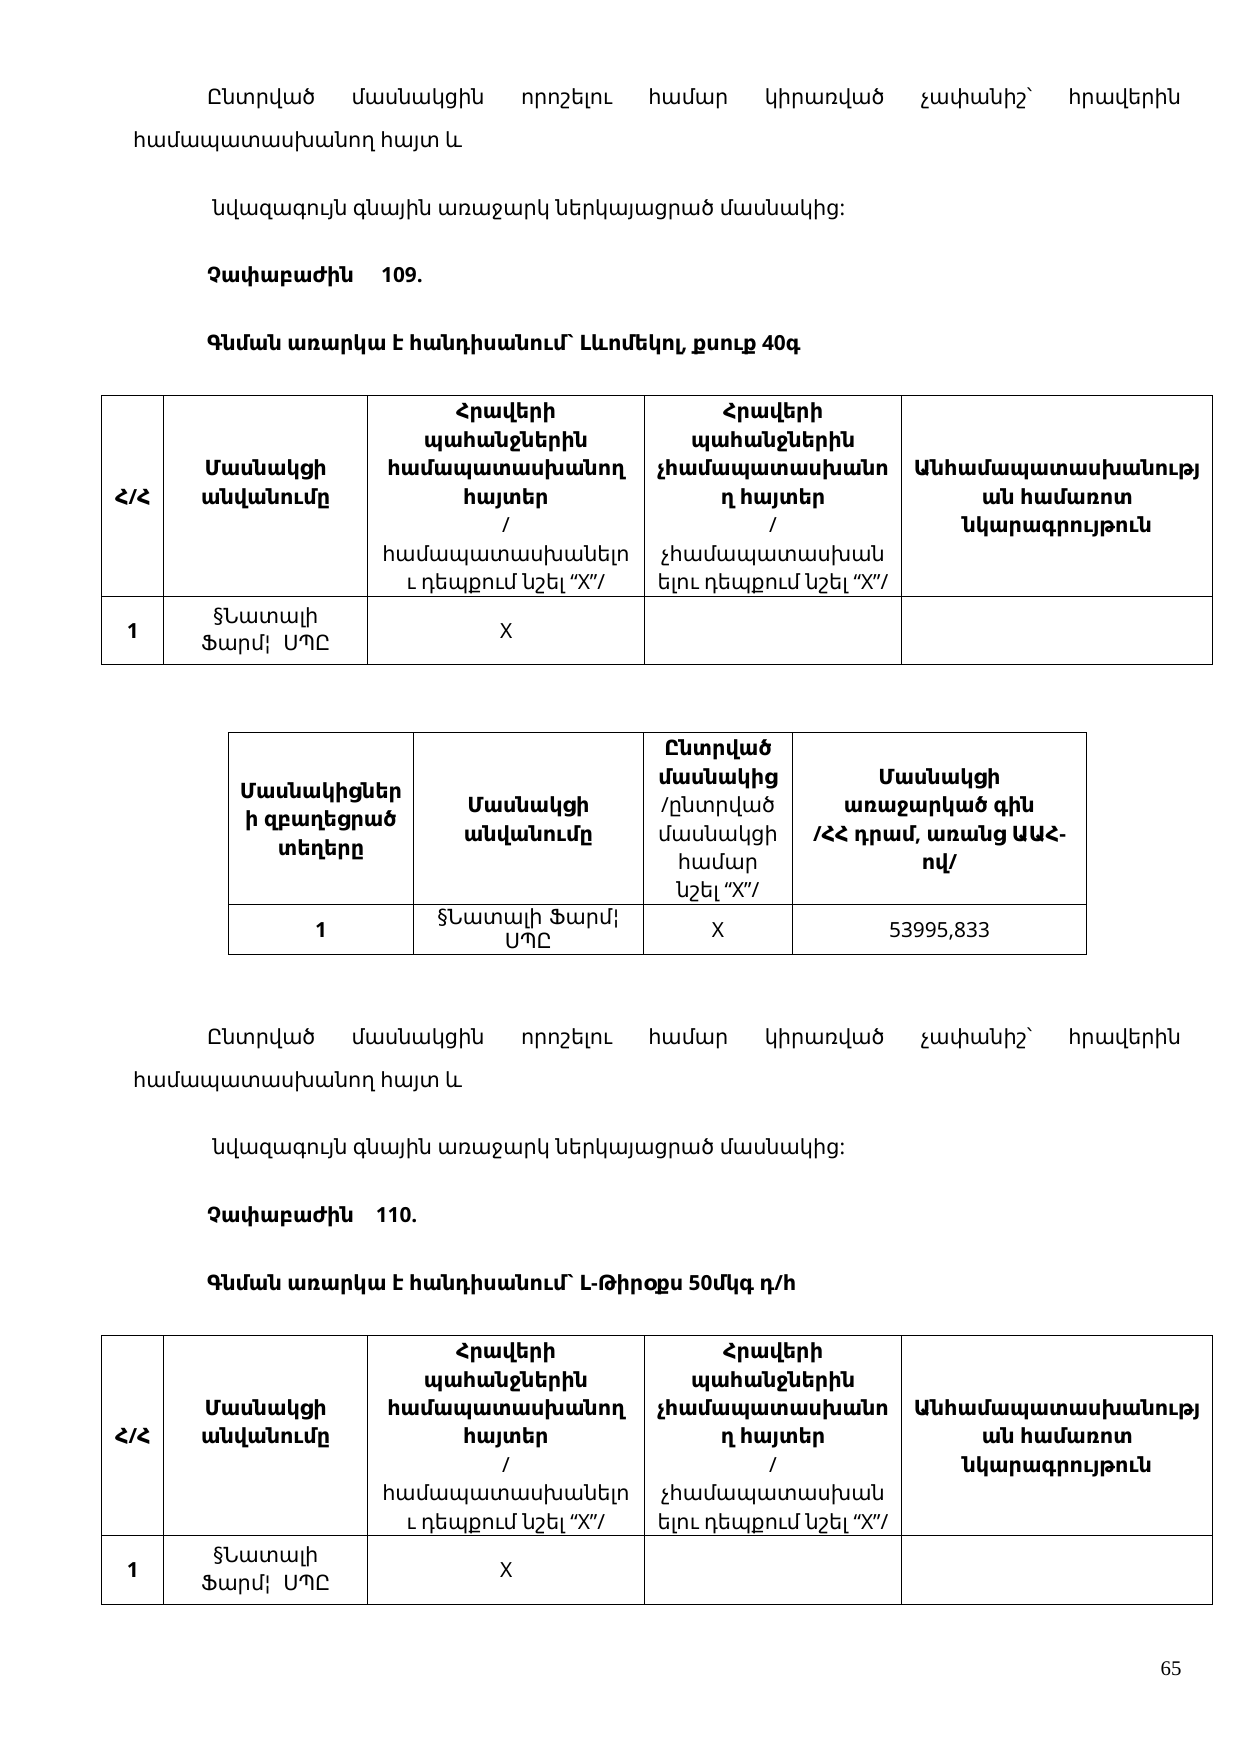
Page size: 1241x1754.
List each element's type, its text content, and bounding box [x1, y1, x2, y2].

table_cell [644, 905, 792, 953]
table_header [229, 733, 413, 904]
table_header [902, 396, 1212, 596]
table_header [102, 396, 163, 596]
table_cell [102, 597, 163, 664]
text Գնման առարկա է հանդիսանում` Լ-Թիրօքս 50մկգ դ/հ [133, 1268, 1181, 1296]
text Գնման առարկա է հանդիսանում` Լևոմեկոլ, քսուք 40գ [133, 328, 1181, 356]
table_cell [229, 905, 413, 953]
text Ընտրված մասնակցին որոշելու համար կիրառված չափանիշ՝ հրավերին համապատասխանող հայտ և [133, 1022, 1181, 1093]
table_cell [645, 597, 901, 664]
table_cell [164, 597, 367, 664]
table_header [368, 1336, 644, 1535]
text նվազագույն գնային առաջարկ ներկայացրած մասնակից: [133, 1132, 1181, 1161]
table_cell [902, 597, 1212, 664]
text Ընտրված մասնակցին որոշելու համար կիրառված չափանիշ՝ հրավերին համապատասխանող հայտ և [133, 82, 1181, 153]
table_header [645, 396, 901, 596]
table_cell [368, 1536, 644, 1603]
text նվազագույն գնային առաջարկ ներկայացրած մասնակից: [133, 193, 1181, 221]
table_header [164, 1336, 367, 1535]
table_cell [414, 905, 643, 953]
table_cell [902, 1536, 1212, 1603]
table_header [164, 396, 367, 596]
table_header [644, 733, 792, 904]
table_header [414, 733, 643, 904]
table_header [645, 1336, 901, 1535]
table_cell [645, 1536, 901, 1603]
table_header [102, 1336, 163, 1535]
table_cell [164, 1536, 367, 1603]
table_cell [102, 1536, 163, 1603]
text Չափաբաժին 110. [133, 1200, 1181, 1228]
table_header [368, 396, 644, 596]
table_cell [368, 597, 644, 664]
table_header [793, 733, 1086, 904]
text Չափաբաժին 109. [133, 260, 1181, 289]
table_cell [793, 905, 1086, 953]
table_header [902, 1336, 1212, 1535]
